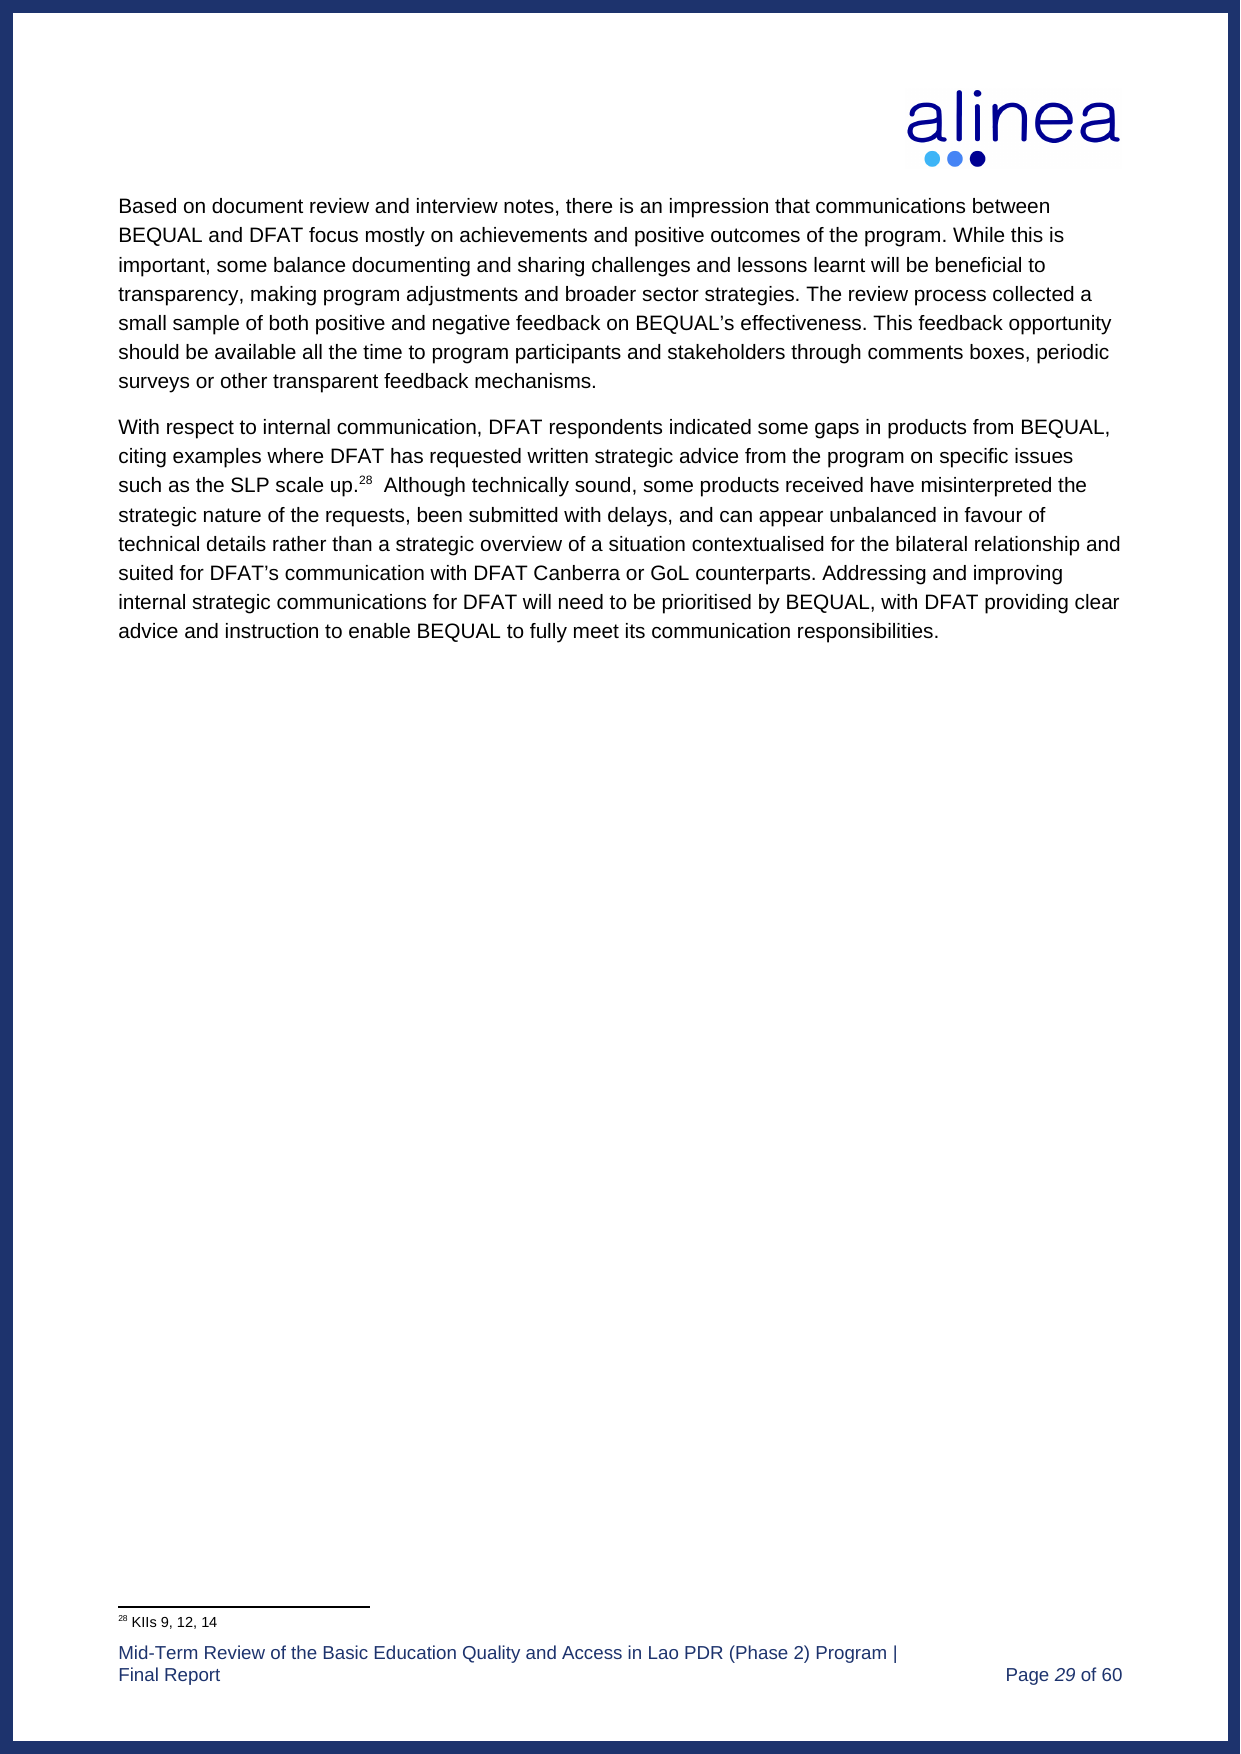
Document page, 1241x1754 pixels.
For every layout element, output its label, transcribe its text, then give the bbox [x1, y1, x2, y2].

text Based on document review and interview notes, there is an impression that communications between BEQUAL and DFAT focus mostly on achievements and positive outcomes of the program. While this is important, some balance documenting and sharing challenges and lessons learnt will be beneficial to transparency, making program adjustments and broader sector strategies. The review process collected a small sample of both positive and negative feedback on BEQUAL’s effectiveness. This feedback opportunity should be available all the time to program participants and stakeholders through comments boxes, periodic surveys or other transparent feedback mechanisms. [118, 189, 1122, 393]
text With respect to internal communication, DFAT respondents indicated some gaps in products from BEQUAL, citing examples where DFAT has requested written strategic advice from the program on specific issues such as the SLP scale up. Although technically sound, some products received have misinterpreted the strategic nature of the requests, been submitted with delays, and can appear unbalanced in favour of technical details rather than a strategic overview of a situation contextualised for the bilateral relationship and suited for DFAT’s communication with DFAT Canberra or GoL counterparts. Addressing and improving internal strategic communications for DFAT will need to be prioritised by BEQUAL, with DFAT providing clear advice and instruction to enable BEQUAL to fully meet its communication responsibilities. [118, 410, 1122, 643]
picture [904, 88, 1123, 169]
